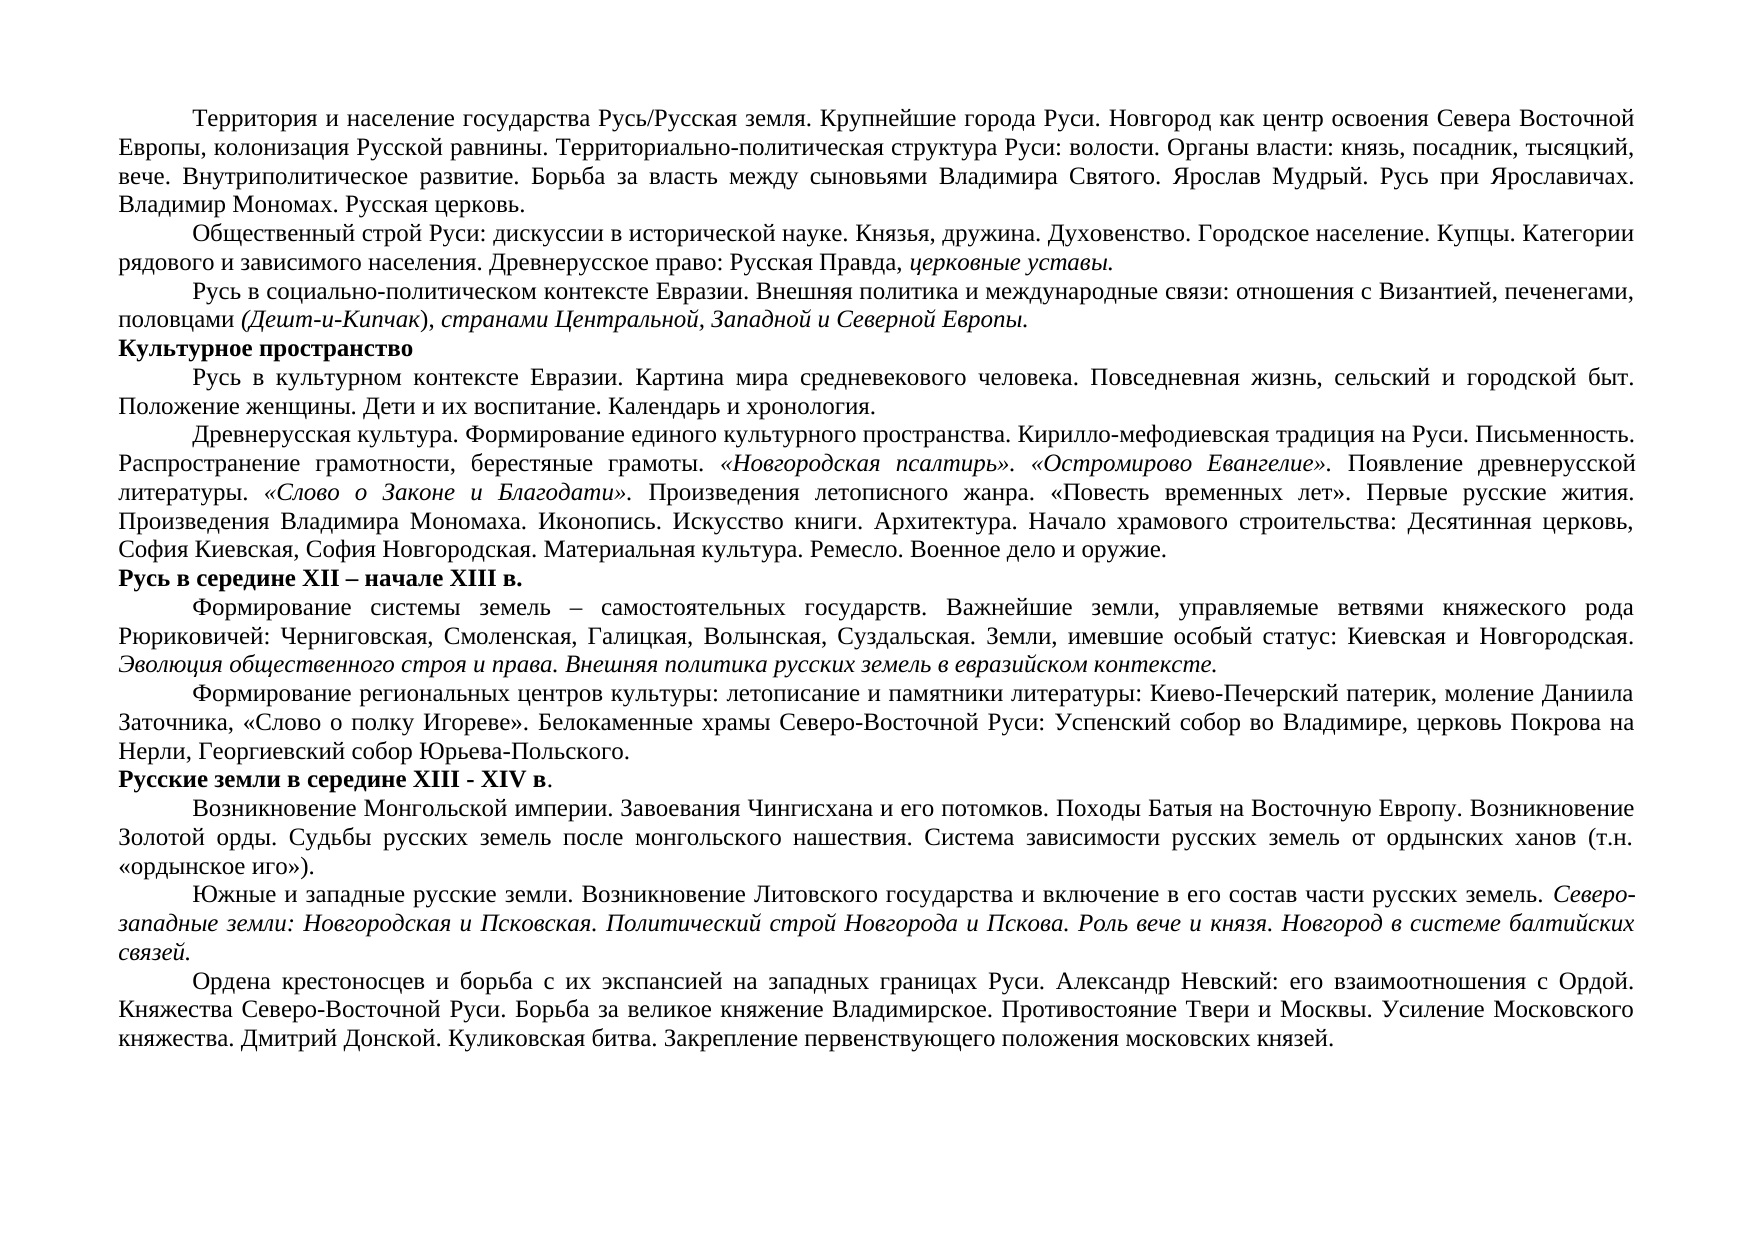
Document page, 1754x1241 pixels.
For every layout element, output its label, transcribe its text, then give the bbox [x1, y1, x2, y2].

text Территория и население государства Русь/Русская земля. Крупнейшие города Руси. Новгород как центр освоения Севера Восточной Европы, колонизация Русской равнины. Территориально-политическая структура Руси: волости. Органы власти: князь, посадник, тысяцкий, вече. Внутриполитическое развитие. Борьба за власть между сыновьями Владимира Святого. Ярослав Мудрый. Русь при Ярославичах. Владимир Мономах. Русская церковь. [118, 103, 1636, 218]
text Формирование региональных центров культуры: летописание и памятники литературы: Киево-Печерский патерик, моление Даниила Заточника, «Слово о полку Игореве». Белокаменные храмы Северо-Восточной Руси: Успенский собор во Владимире, церковь Покрова на Нерли, Георгиевский собор Юрьева-Польского. [118, 678, 1636, 764]
text Русские земли в середине XIII - XIV в. [118, 764, 1636, 793]
text Южные и западные русские земли. Возникновение Литовского государства и включение в его состав части русских земель. Северо-западные земли: Новгородская и Псковская. Политический строй Новгорода и Пскова. Роль вече и князя. Новгород в системе балтийских связей. [118, 879, 1636, 966]
text Русь в социально-политическом контексте Евразии. Внешняя политика и международные связи: отношения с Византией, печенегами, половцами (Дешт-и-Кипчак), странами Центральной, Западной и Северной Европы. [118, 276, 1636, 333]
text Культурное пространство [118, 333, 1636, 362]
text Древнерусская культура. Формирование единого культурного пространства. Кирилло-мефодиевская традиция на Руси. Письменность. Распространение грамотности, берестяные грамоты. «Новгородская псалтирь». «Остромирово Евангелие». Появление древнерусской литературы. «Слово о Законе и Благодати». Произведения летописного жанра. «Повесть временных лет». Первые русские жития. Произведения Владимира Мономаха. Иконопись. Искусство книги. Архитектура. Начало храмового строительства: Десятинная церковь, София Киевская, София Новгородская. Материальная культура. Ремесло. Военное дело и оружие. [118, 419, 1636, 563]
text Формирование системы земель – самостоятельных государств. Важнейшие земли, управляемые ветвями княжеского рода Рюриковичей: Черниговская, Смоленская, Галицкая, Волынская, Суздальская. Земли, имевшие особый статус: Киевская и Новгородская. Эволюция общественного строя и права. Внешняя политика русских земель в евразийском контексте. [118, 592, 1636, 678]
text Возникновение Монгольской империи. Завоевания Чингисхана и его потомков. Походы Батыя на Восточную Европу. Возникновение Золотой орды. Судьбы русских земель после монгольского нашествия. Система зависимости русских земель от ордынских ханов (т.н. «ордынское иго»). [118, 793, 1636, 879]
text Ордена крестоносцев и борьба с их экспансией на западных границах Руси. Александр Невский: его взаимоотношения с Ордой. Княжества Северо-Восточной Руси. Борьба за великое княжение Владимирское. Противостояние Твери и Москвы. Усиление Московского княжества. Дмитрий Донской. Куликовская битва. Закрепление первенствующего положения московских князей. [118, 966, 1636, 1052]
text Общественный строй Руси: дискуссии в исторической науке. Князья, дружина. Духовенство. Городское население. Купцы. Категории рядового и зависимого населения. Древнерусское право: Русская Правда, церковные уставы. [118, 218, 1636, 276]
text Русь в культурном контексте Евразии. Картина мира средневекового человека. Повседневная жизнь, сельский и городской быт. Положение женщины. Дети и их воспитание. Календарь и хронология. [118, 362, 1636, 419]
text Русь в середине XII – начале XIII в. [118, 563, 1636, 592]
